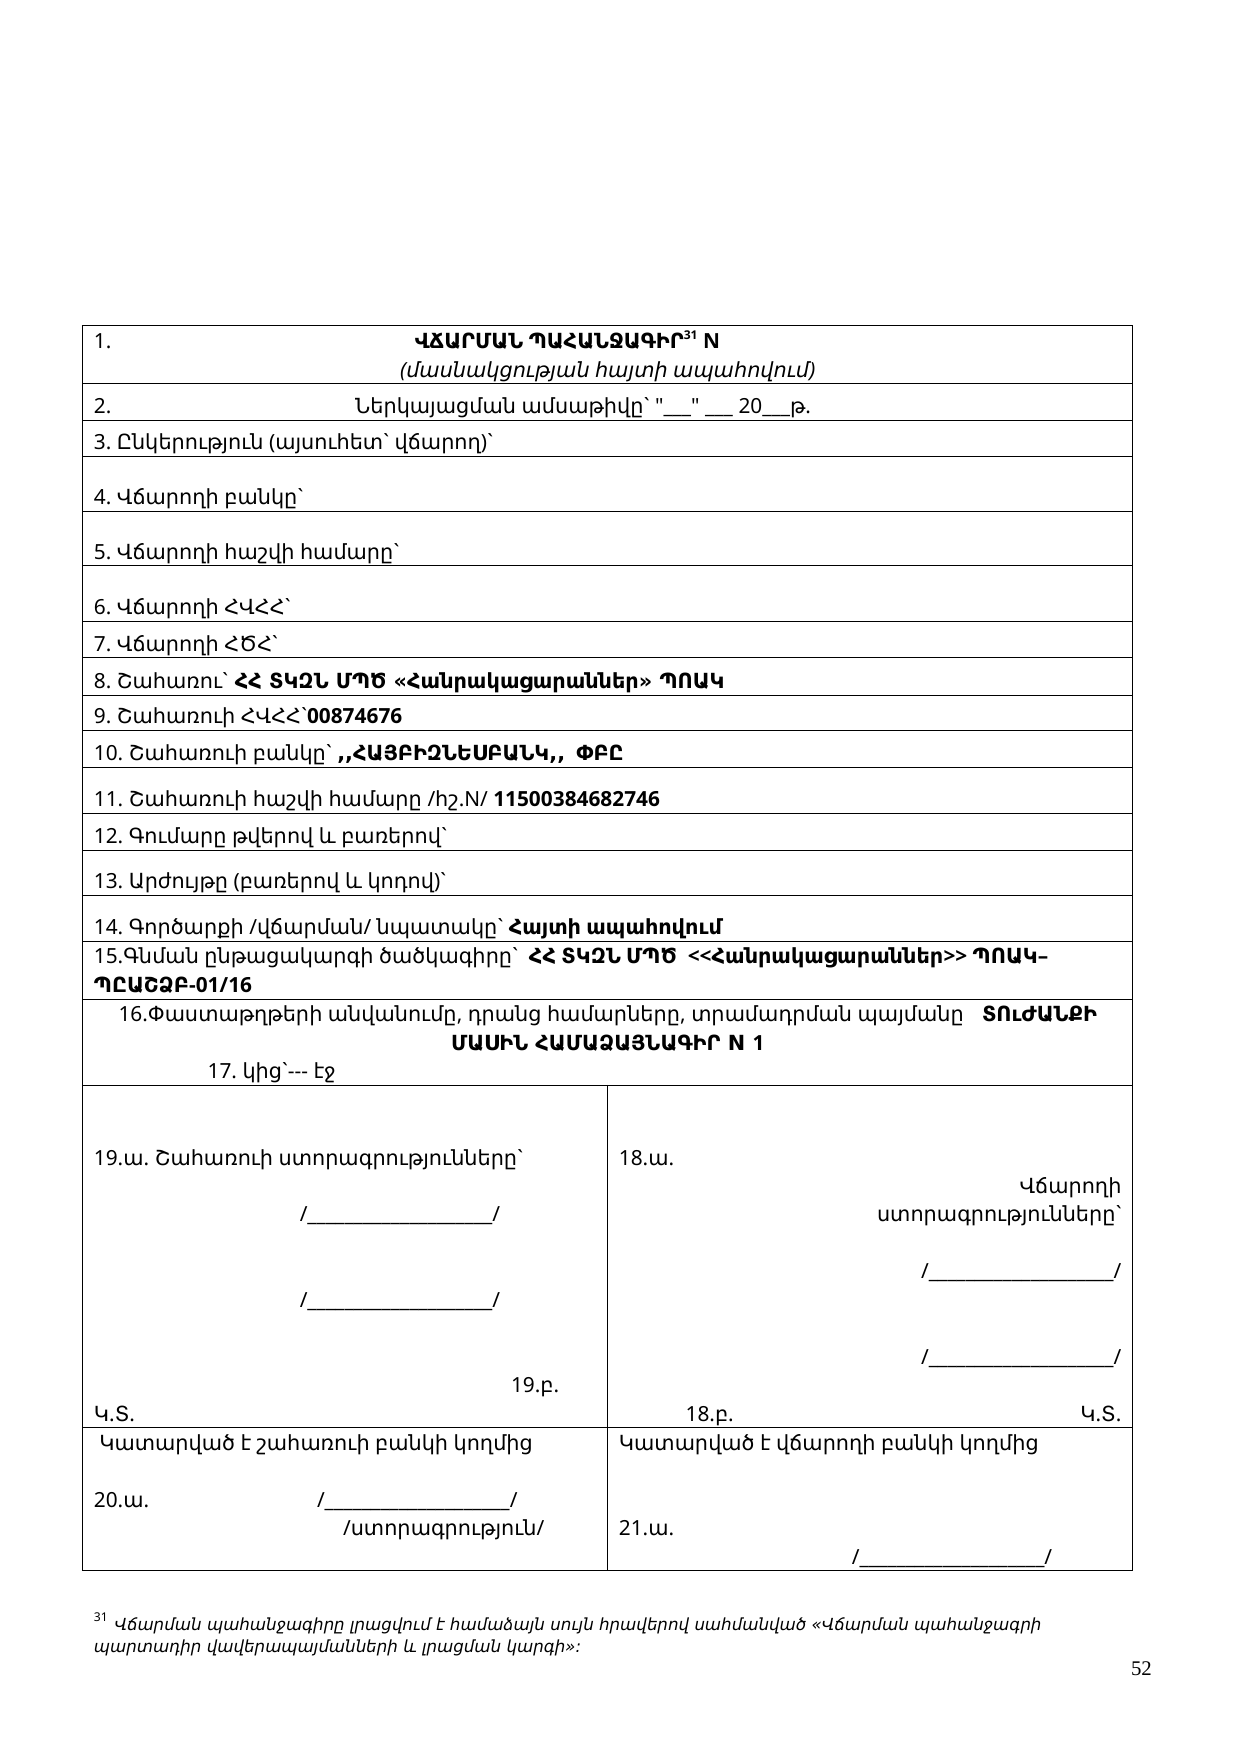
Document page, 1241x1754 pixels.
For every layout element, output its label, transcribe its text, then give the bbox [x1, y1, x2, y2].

table_cell 19.ա. Շահառուի ստորագրությունները` /____________________/ /____________________/ 19.բ. Կ.Տ. [83, 1086, 607, 1427]
table_cell 3. Ընկերություն (այսուհետ` վճարող)` [83, 421, 1132, 456]
table_cell 9. Շահառուի ՀՎՀՀ`00874676 [83, 696, 1132, 730]
table_cell 18.ա. Վճարողի ստորագրությունները` /____________________/ /____________________/ 18.բ. Կ.Տ. [608, 1086, 1132, 1427]
table_cell 16.Փաստաթղթերի անվանումը, դրանց համարները, տրամադրման պայմանը ՏՈւԺԱՆՔԻ ՄԱՍԻՆ ՀԱՄԱՁԱՅՆԱԳԻՐ N 1 17. կից`--- էջ [83, 1000, 1132, 1085]
table_cell 2. Ներկայացման ամսաթիվը` "___" ___ 20___թ. [83, 384, 1132, 419]
table_cell 15.Գնման ընթացակարգի ծածկագիրը` ՀՀ ՏԿԶՆ ՄՊԾ <<Հանրակացարաններ>> ՊՈԱԿ–ՊԸԱՇՁԲ-01/16 [83, 942, 1132, 998]
table_cell 14. Գործարքի /վճարման/ նպատակը` Հայտի ապահովում [83, 896, 1132, 941]
table_header 1. ՎՃԱՐՄԱՆ ՊԱՀԱՆՋԱԳԻՐ N (մասնակցության հայտի ապահովում) [83, 326, 1132, 383]
table_cell 12. Գումարը թվերով և բառերով` [83, 814, 1132, 850]
table_cell 6. Վճարողի ՀՎՀՀ` [83, 566, 1132, 621]
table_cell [608, 1428, 1132, 1570]
table_cell 8. Շահառու` ՀՀ ՏԿԶՆ ՄՊԾ «Հանրակացարաններ» ՊՈԱԿ [83, 658, 1132, 694]
table_cell 7. Վճարողի ՀԾՀ` [83, 622, 1132, 657]
table_cell 5. Վճարողի հաշվի համարը` [83, 512, 1132, 565]
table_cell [83, 1428, 607, 1570]
table_cell 11. Շահառուի հաշվի համարը /հշ.N/ 11500384682746 [83, 768, 1132, 812]
table_cell 13. Արժույթը (բառերով և կոդով)` [83, 851, 1132, 895]
table_cell 10. Շահառուի բանկը` ,,ՀԱՅԲԻԶՆԵՍԲԱՆԿ,, ՓԲԸ [83, 731, 1132, 767]
table_cell 4. Վճարողի բանկը` [83, 457, 1132, 511]
